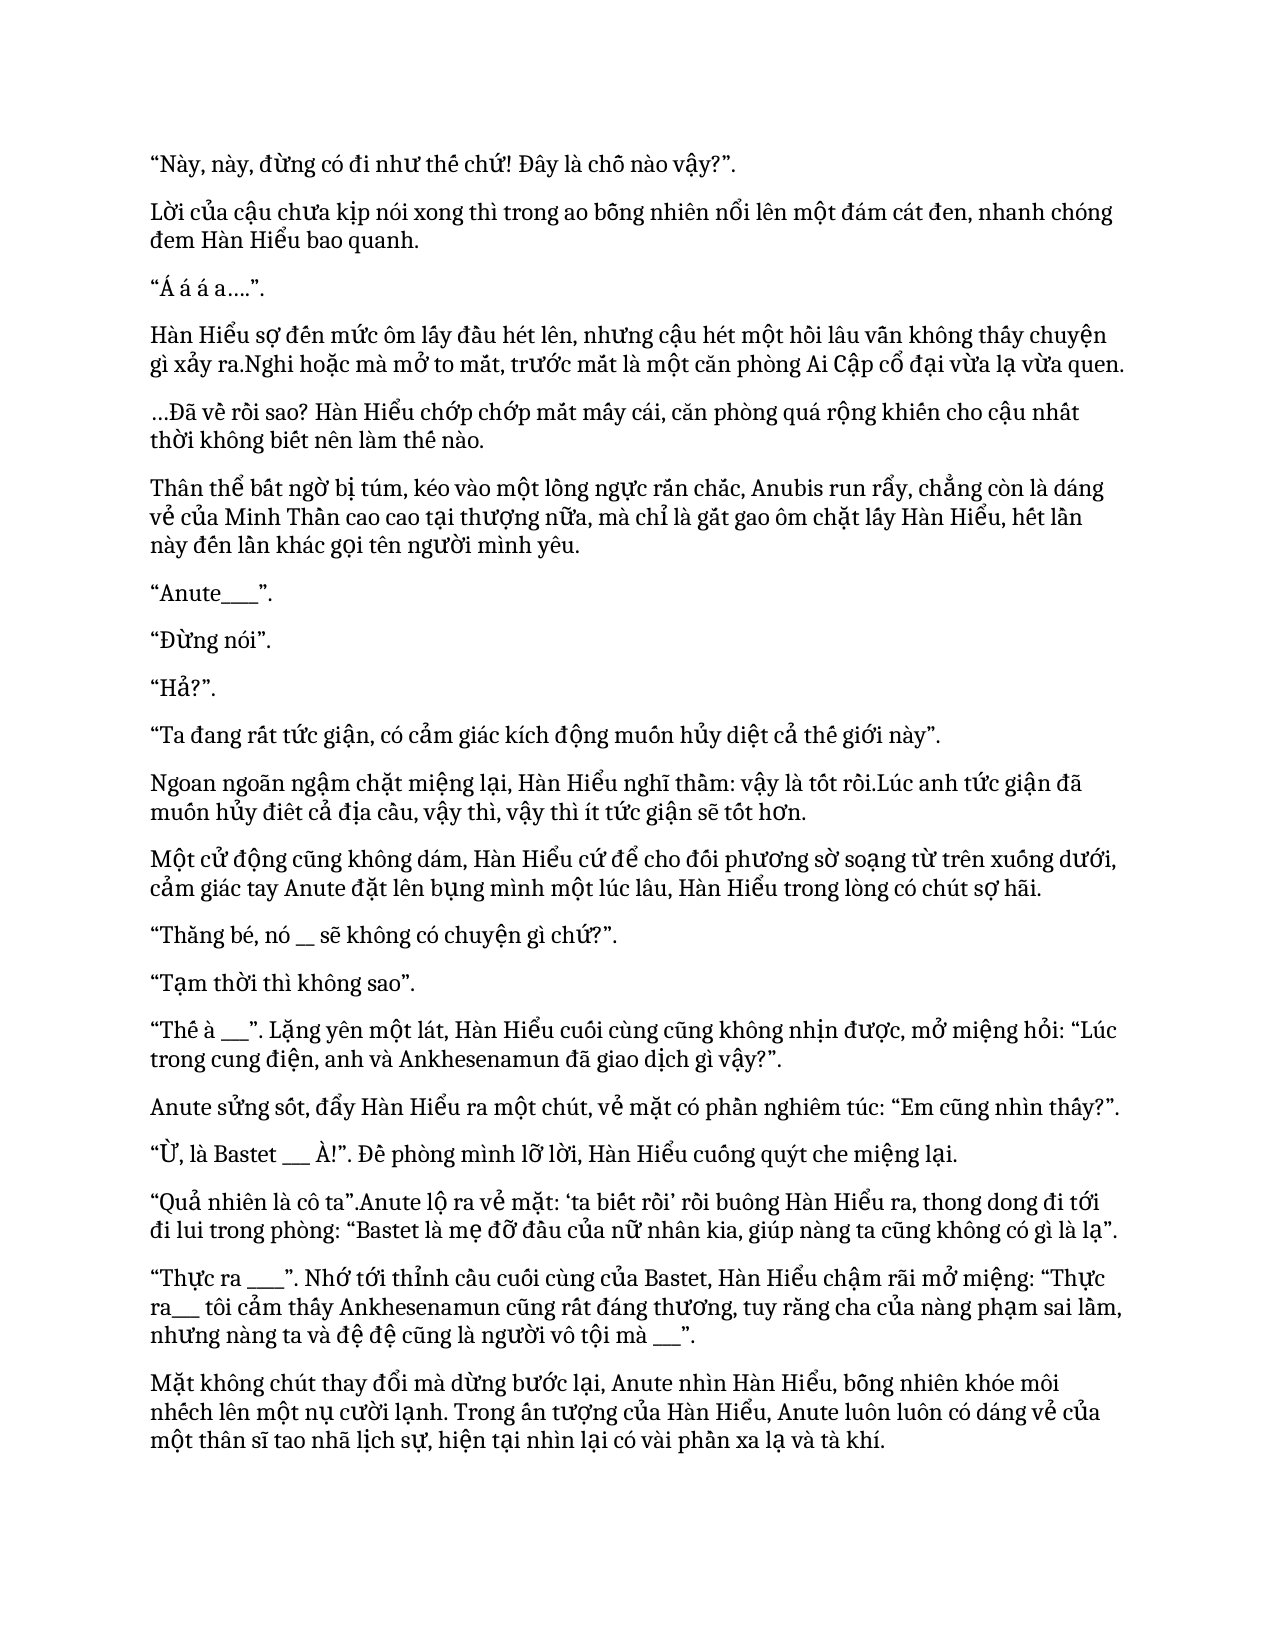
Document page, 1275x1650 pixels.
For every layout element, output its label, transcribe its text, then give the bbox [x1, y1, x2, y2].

text “Đừng nói”. [150, 626, 1125, 655]
text “Ta đang rất tức giận, có cảm giác kích động muốn hủy diệt cả thế giới này”. [150, 721, 1125, 750]
text Thân thể bất ngờ bị túm, kéo vào một lồng ngực rắn chắc, Anubis run rẩy, chẳng còn là dáng vẻ của Minh Thần cao cao tại thượng nữa, mà chỉ là gắt gao ôm chặt lấy Hàn Hiểu, hết lần này đến lần khác gọi tên người mình yêu. [150, 474, 1125, 560]
text “Hả?”. [150, 674, 1125, 702]
text “Ừ, là Bastet ___ À!”. Đề phòng mình lỡ lời, Hàn Hiểu cuống quýt che miệng lại. [150, 1140, 1125, 1169]
text Lời của cậu chưa kịp nói xong thì trong ao bỗng nhiên nổi lên một đám cát đen, nhanh chóng đem Hàn Hiểu bao quanh. [150, 197, 1125, 255]
text “Thế à ___”. Lặng yên một lát, Hàn Hiểu cuối cùng cũng không nhịn được, mở miệng hỏi: “Lúc trong cung điện, anh và Ankhesenamun đã giao dịch gì vậy?”. [150, 1016, 1125, 1074]
text Mặt không chút thay đổi mà dừng bước lại, Anute nhìn Hàn Hiểu, bỗng nhiên khóe môi nhếch lên một nụ cười lạnh. Trong ấn tượng của Hàn Hiểu, Anute luôn luôn có dáng vẻ của một thân sĩ tao nhã lịch sự, hiện tại nhìn lại có vài phần xa lạ và tà khí. [150, 1369, 1125, 1455]
text Một cử động cũng không dám, Hàn Hiểu cứ để cho đối phương sờ soạng từ trên xuống dưới, cảm giác tay Anute đặt lên bụng mình một lúc lâu, Hàn Hiểu trong lòng có chút sợ hãi. [150, 845, 1125, 902]
text “Anute____”. [150, 579, 1125, 607]
text Hàn Hiểu sợ đến mức ôm lấy đầu hét lên, nhưng cậu hét một hồi lâu vẫn không thấy chuyện gì xảy ra.Nghi hoặc mà mở to mắt, trước mắt là một căn phòng Ai Cập cổ đại vừa lạ vừa quen. [150, 321, 1125, 379]
text “Tạm thời thì không sao”. [150, 969, 1125, 997]
text “Thực ra ____”. Nhớ tới thỉnh cầu cuối cùng của Bastet, Hàn Hiểu chậm rãi mở miệng: “Thực ra___ tôi cảm thấy Ankhesenamun cũng rất đáng thương, tuy rằng cha của nàng phạm sai lầm, nhưng nàng ta và đệ đệ cũng là người vô tội mà ___”. [150, 1264, 1125, 1350]
text Ngoan ngoãn ngậm chặt miệng lại, Hàn Hiểu nghĩ thầm: vậy là tốt rồi.Lúc anh tức giận đã muốn hủy điêt cả địa cầu, vậy thì, vậy thì ít tức giận sẽ tốt hơn. [150, 769, 1125, 826]
text “Thằng bé, nó __ sẽ không có chuyện gì chứ?”. [150, 921, 1125, 950]
text “Này, này, đừng có đi như thế chứ! Đây là chỗ nào vậy?”. [150, 150, 1125, 179]
text “Á á á a….”. [150, 274, 1125, 302]
text Anute sửng sốt, đẩy Hàn Hiểu ra một chút, vẻ mặt có phần nghiêm túc: “Em cũng nhìn thấy?”. [150, 1092, 1125, 1121]
text …Đã về rồi sao? Hàn Hiểu chớp chớp mắt mấy cái, căn phòng quá rộng khiến cho cậu nhất thời không biết nên làm thế nào. [150, 397, 1125, 455]
text “Quả nhiên là cô ta”.Anute lộ ra vẻ mặt: ‘ta biết rồi’ rồi buông Hàn Hiểu ra, thong dong đi tới đi lui trong phòng: “Bastet là mẹ đỡ đầu của nữ nhân kia, giúp nàng ta cũng không có gì là lạ”. [150, 1187, 1125, 1245]
